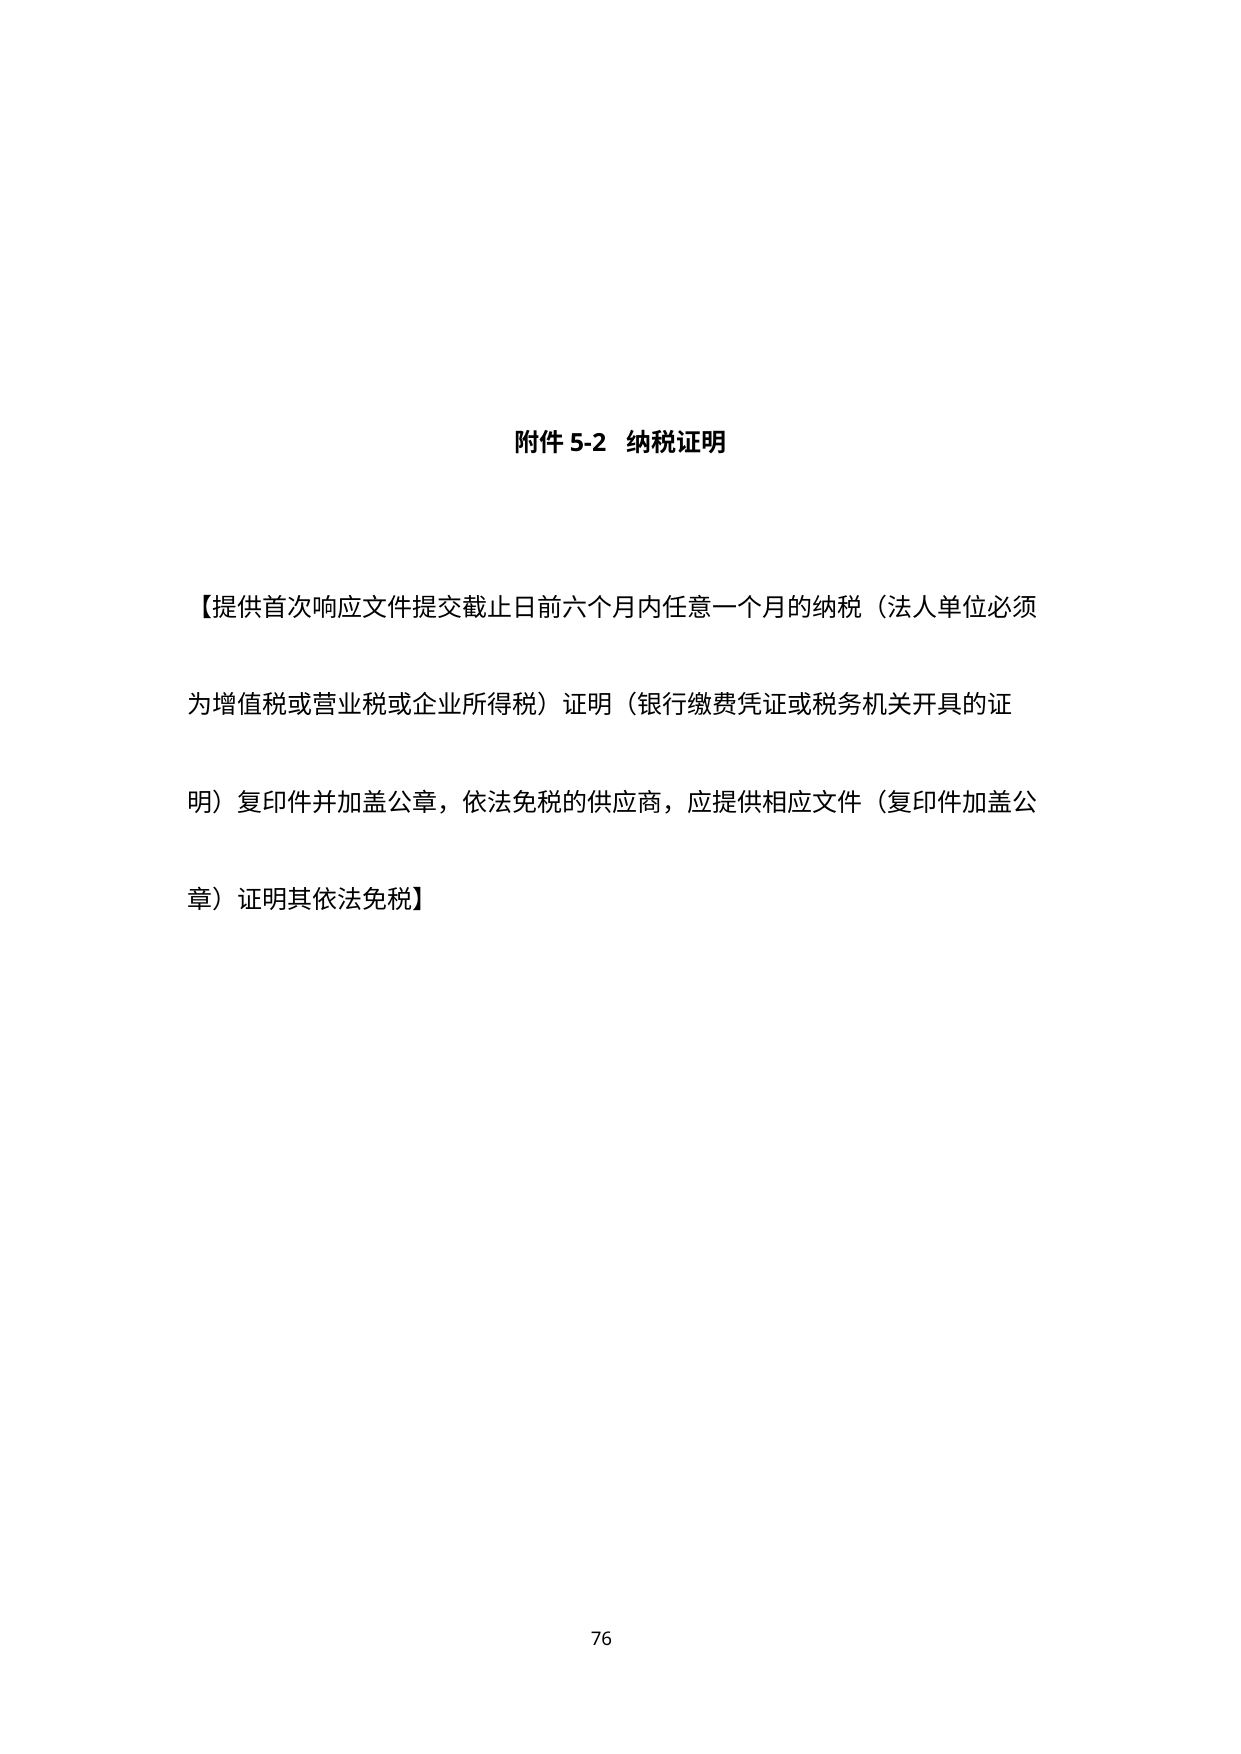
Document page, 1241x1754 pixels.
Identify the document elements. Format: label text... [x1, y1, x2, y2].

text 附件5-2 纳税证明 [187, 408, 1053, 473]
text 【提供首次响应文件提交截止日前六个月内任意一个月的纳税（法人单位必须为增值税或营业税或企业所得税）证明（银行缴费凭证或税务机关开具的证明）复印件并加盖公章，依法免税的供应商，应提供相应文件（复印件加盖公章）证明其依法免税】 [187, 573, 1053, 931]
